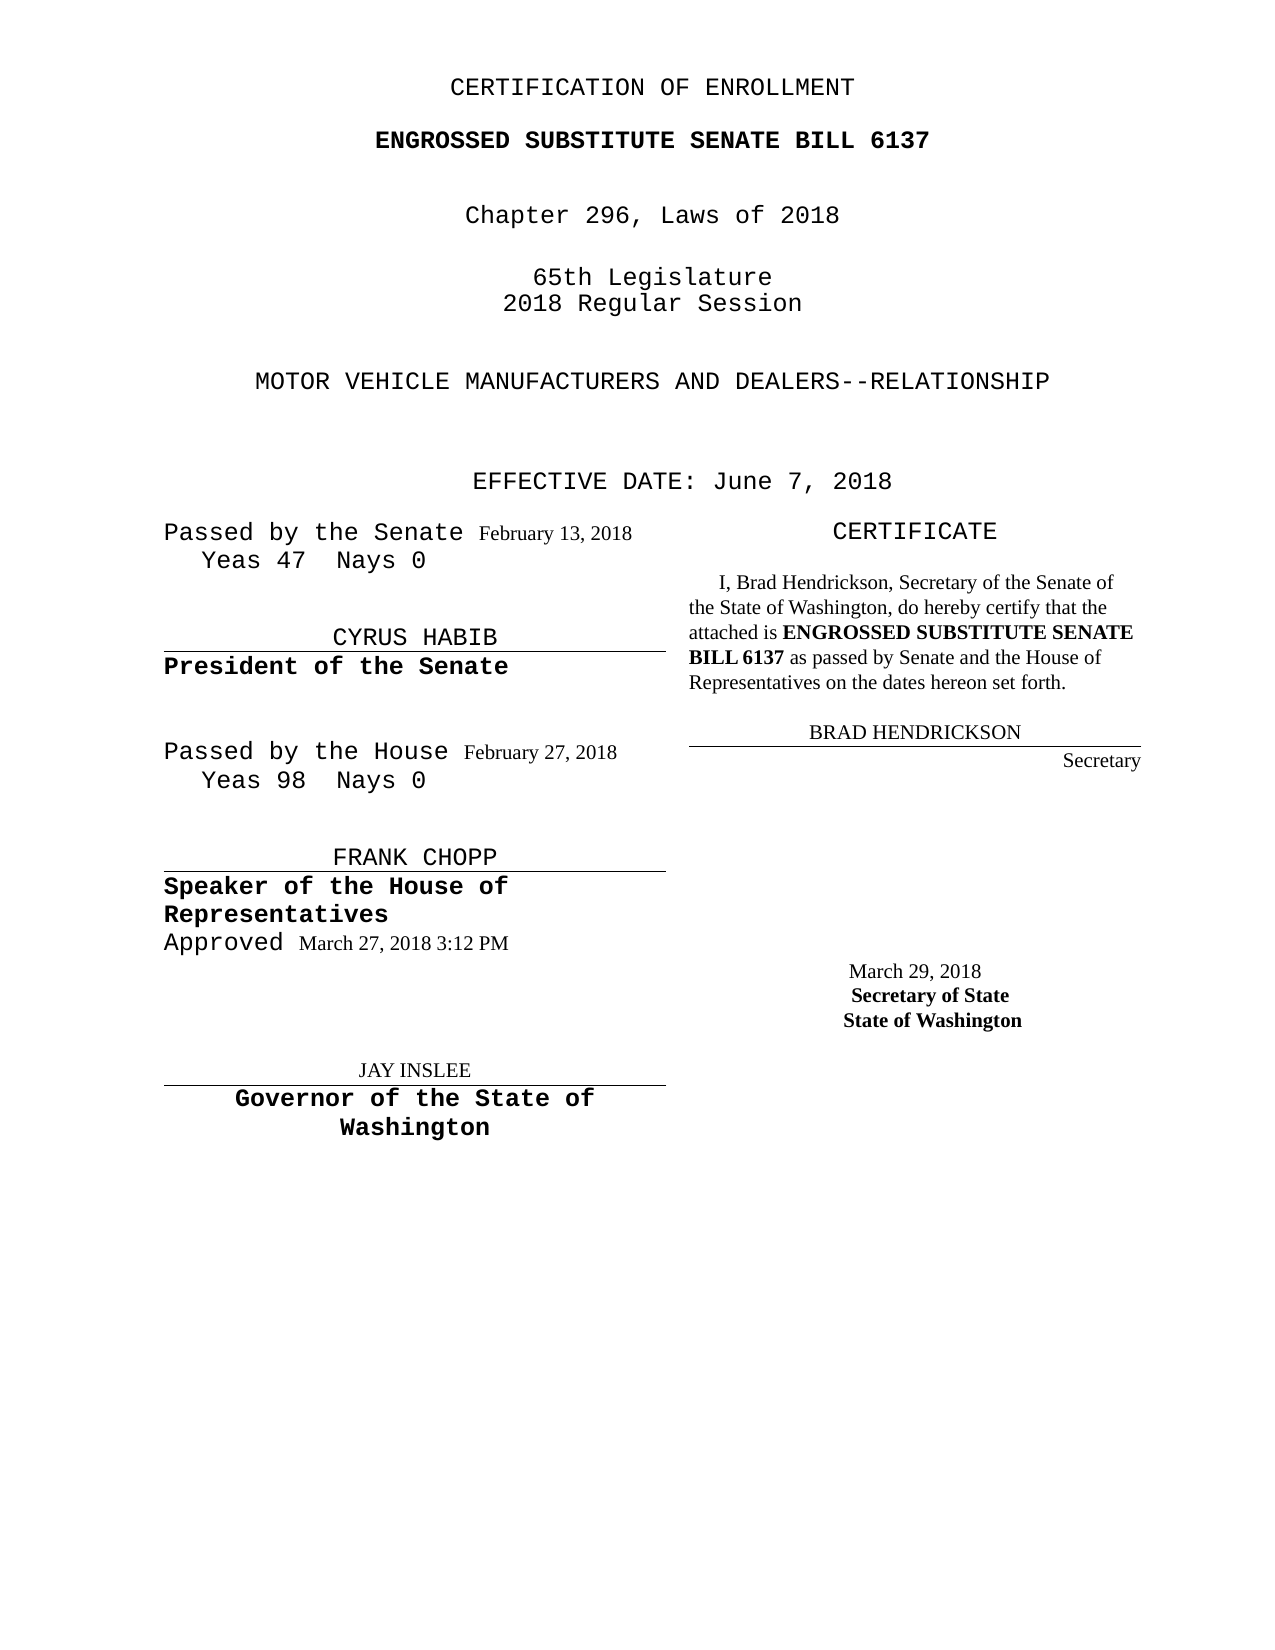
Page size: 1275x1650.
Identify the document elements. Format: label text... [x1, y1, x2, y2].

text 2018 Regular Session [135, 291, 1170, 319]
text Chapter 296, Laws of 2018 [135, 203, 1170, 228]
text CERTIFICATION OF ENROLLMENT [135, 75, 1170, 103]
text EFFECTIVE DATE: June 7, 2018 [135, 469, 1170, 494]
table_cell Secretary of State State of Washington [678, 983, 1152, 1143]
text ENGROSSED SUBSTITUTE SENATE BILL 6137 [135, 128, 1170, 153]
text 65th Legislature [135, 266, 1170, 291]
text MOTOR VEHICLE MANUFACTURERS AND DEALERS--RELATIONSHIP [135, 369, 1170, 394]
table_cell Approved March 27, 2018 3:12 PM [153, 930, 677, 983]
table_header Passed by the Senate February 13, 2018 Yeas 47 Nays 0 CYRUS HABIB President of the Senate Passed by the House February 27, 2018 Yeas 98 Nays 0 FRANK CHOPP Speaker of the House of Representatives [153, 519, 677, 930]
table_cell JAY INSLEE Governor of the State of Washington [153, 983, 677, 1143]
table_header CERTIFICATE I, Brad Hendrickson, Secretary of the Senate of the State of Washington, do hereby certify that the attached is ENGROSSED SUBSTITUTE SENATE BILL 6137 as passed by Senate and the House of Representatives on the dates hereon set forth. BRAD HENDRICKSON Secretary [678, 519, 1152, 930]
table_cell March 29, 2018 [678, 930, 1152, 983]
